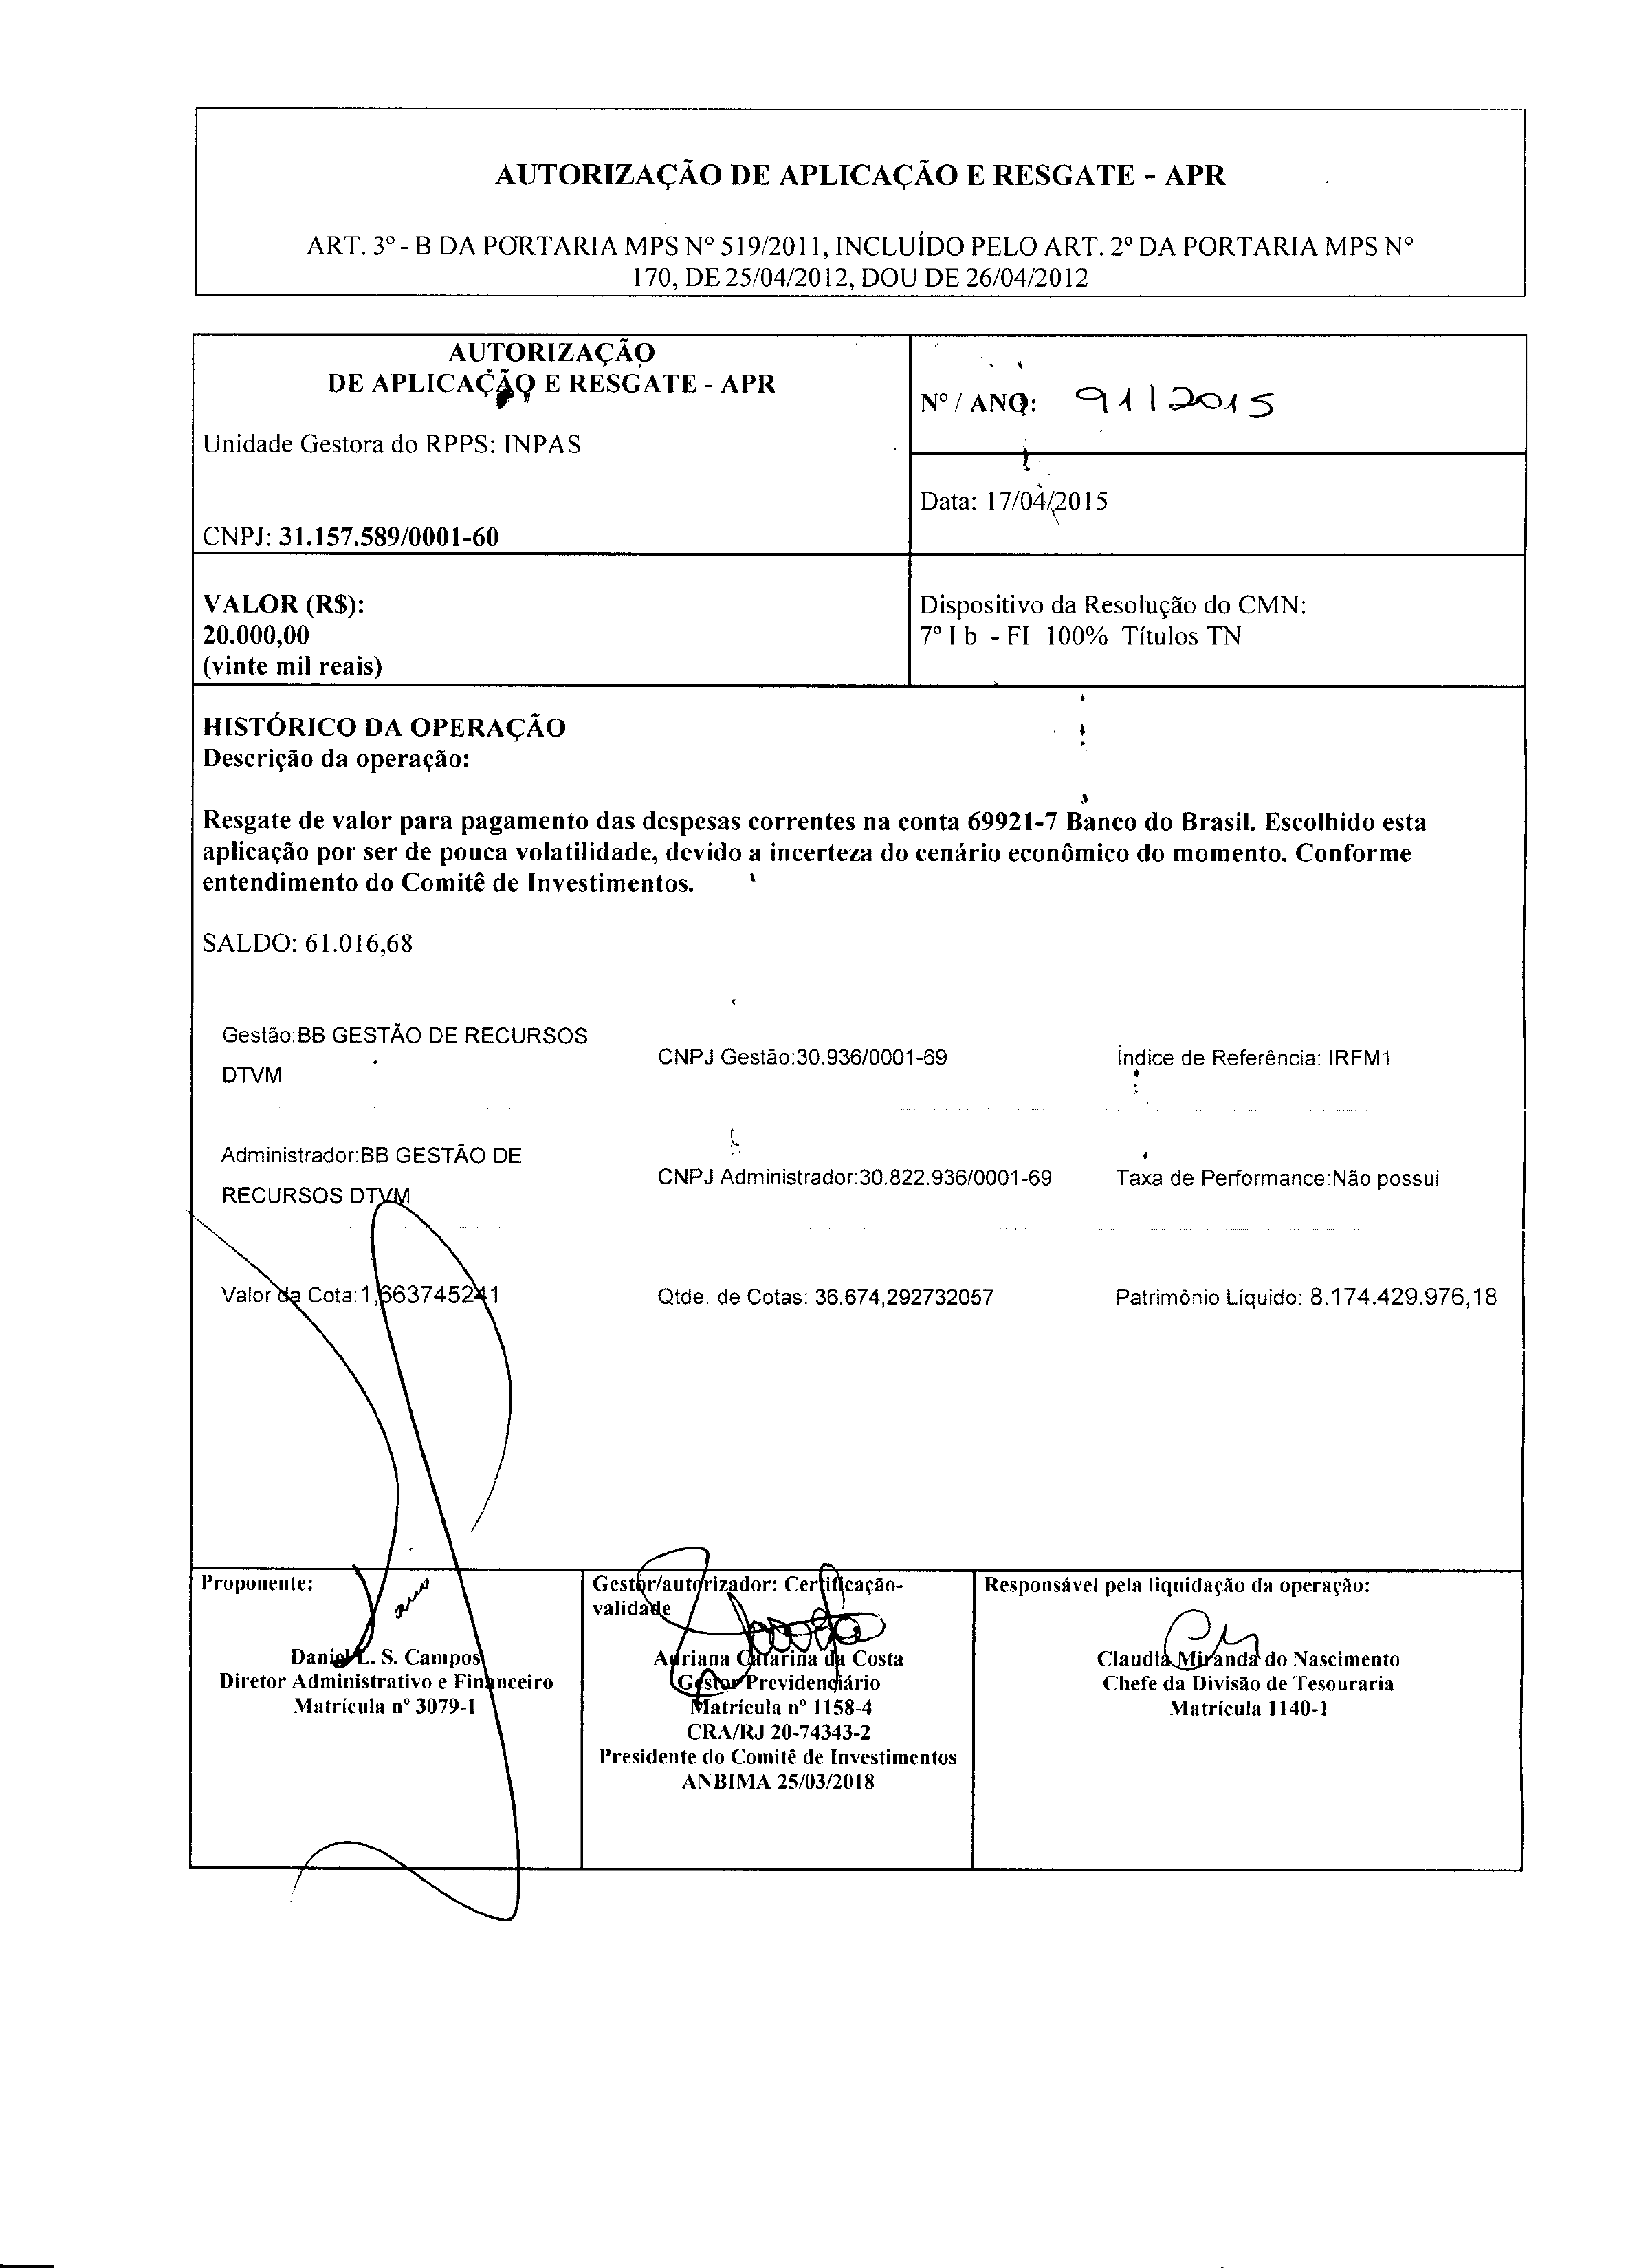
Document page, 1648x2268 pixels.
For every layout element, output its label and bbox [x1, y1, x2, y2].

picture [0, 107, 1528, 2268]
